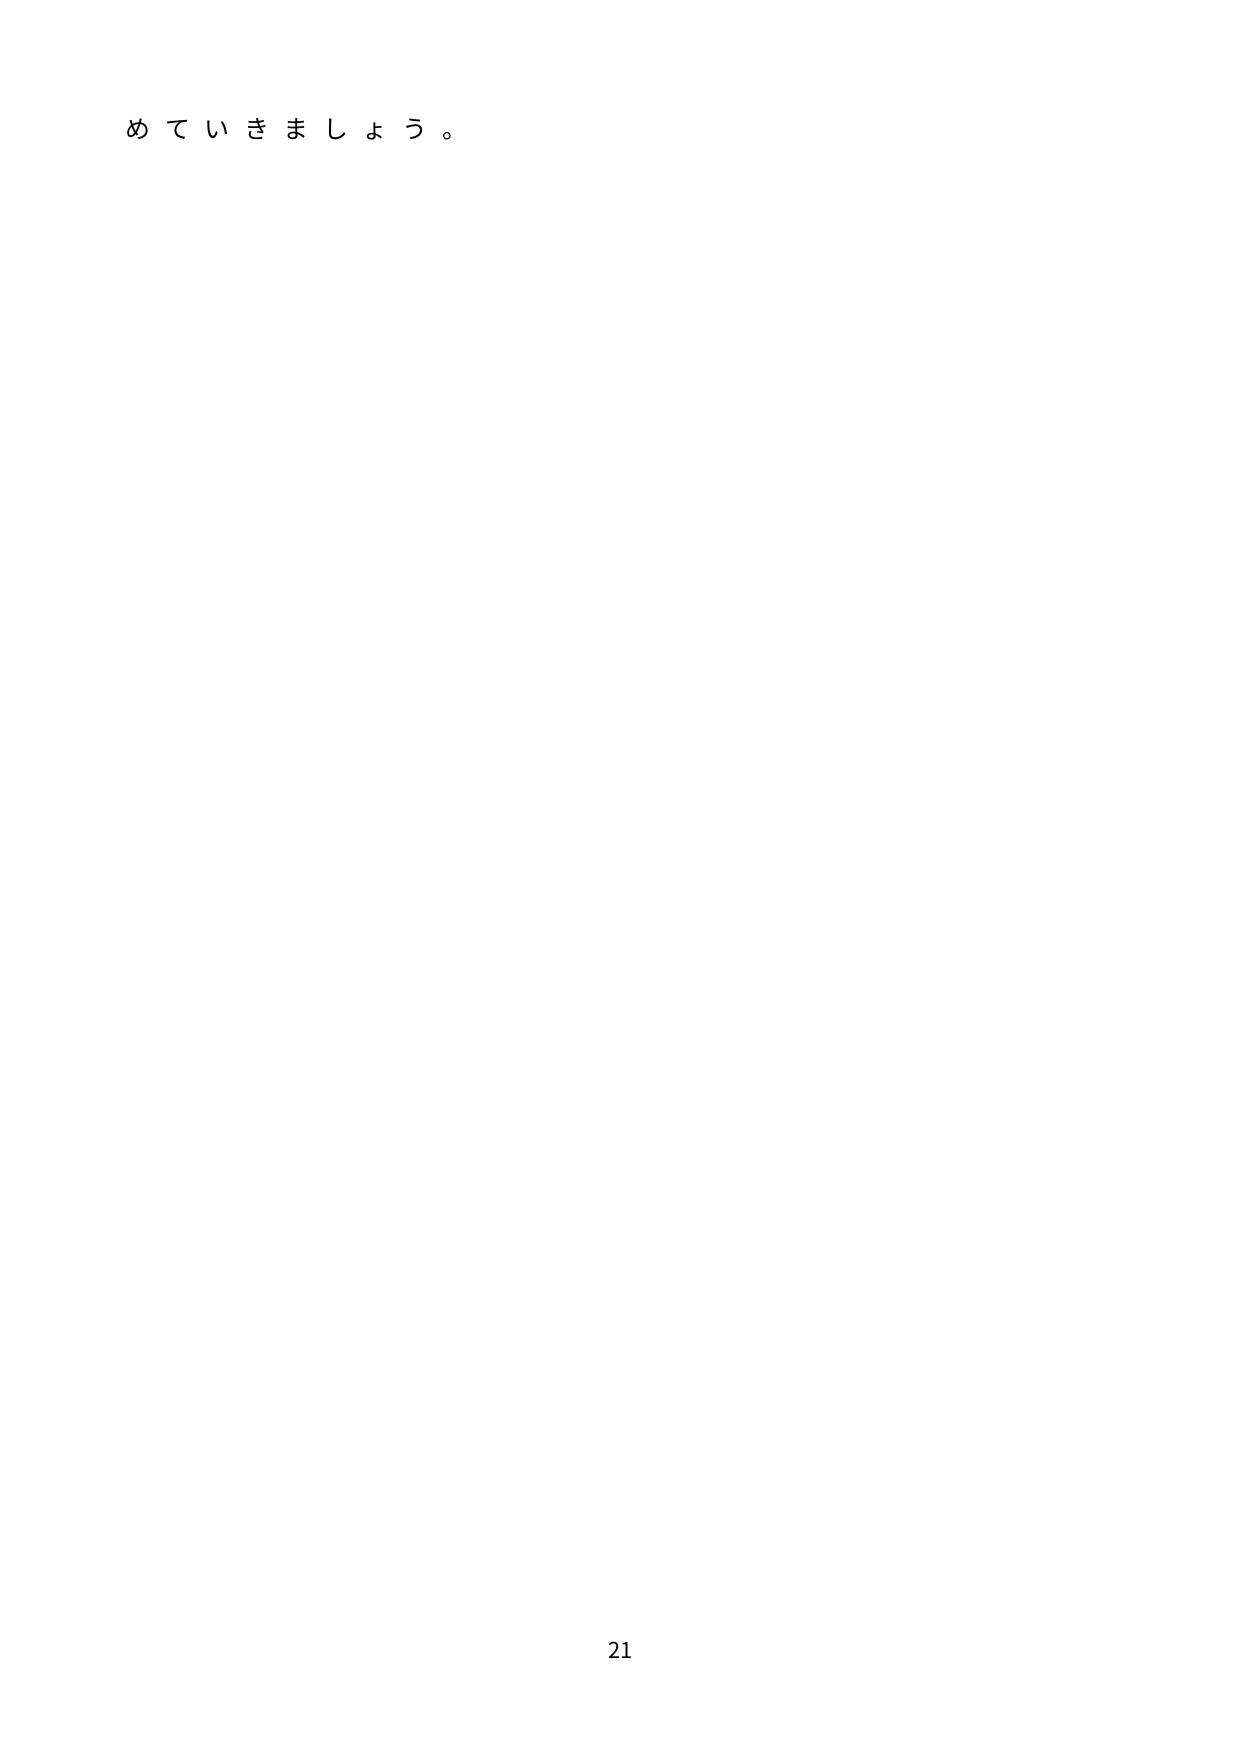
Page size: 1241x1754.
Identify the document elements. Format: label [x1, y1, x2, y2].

text [125, 94, 1115, 161]
